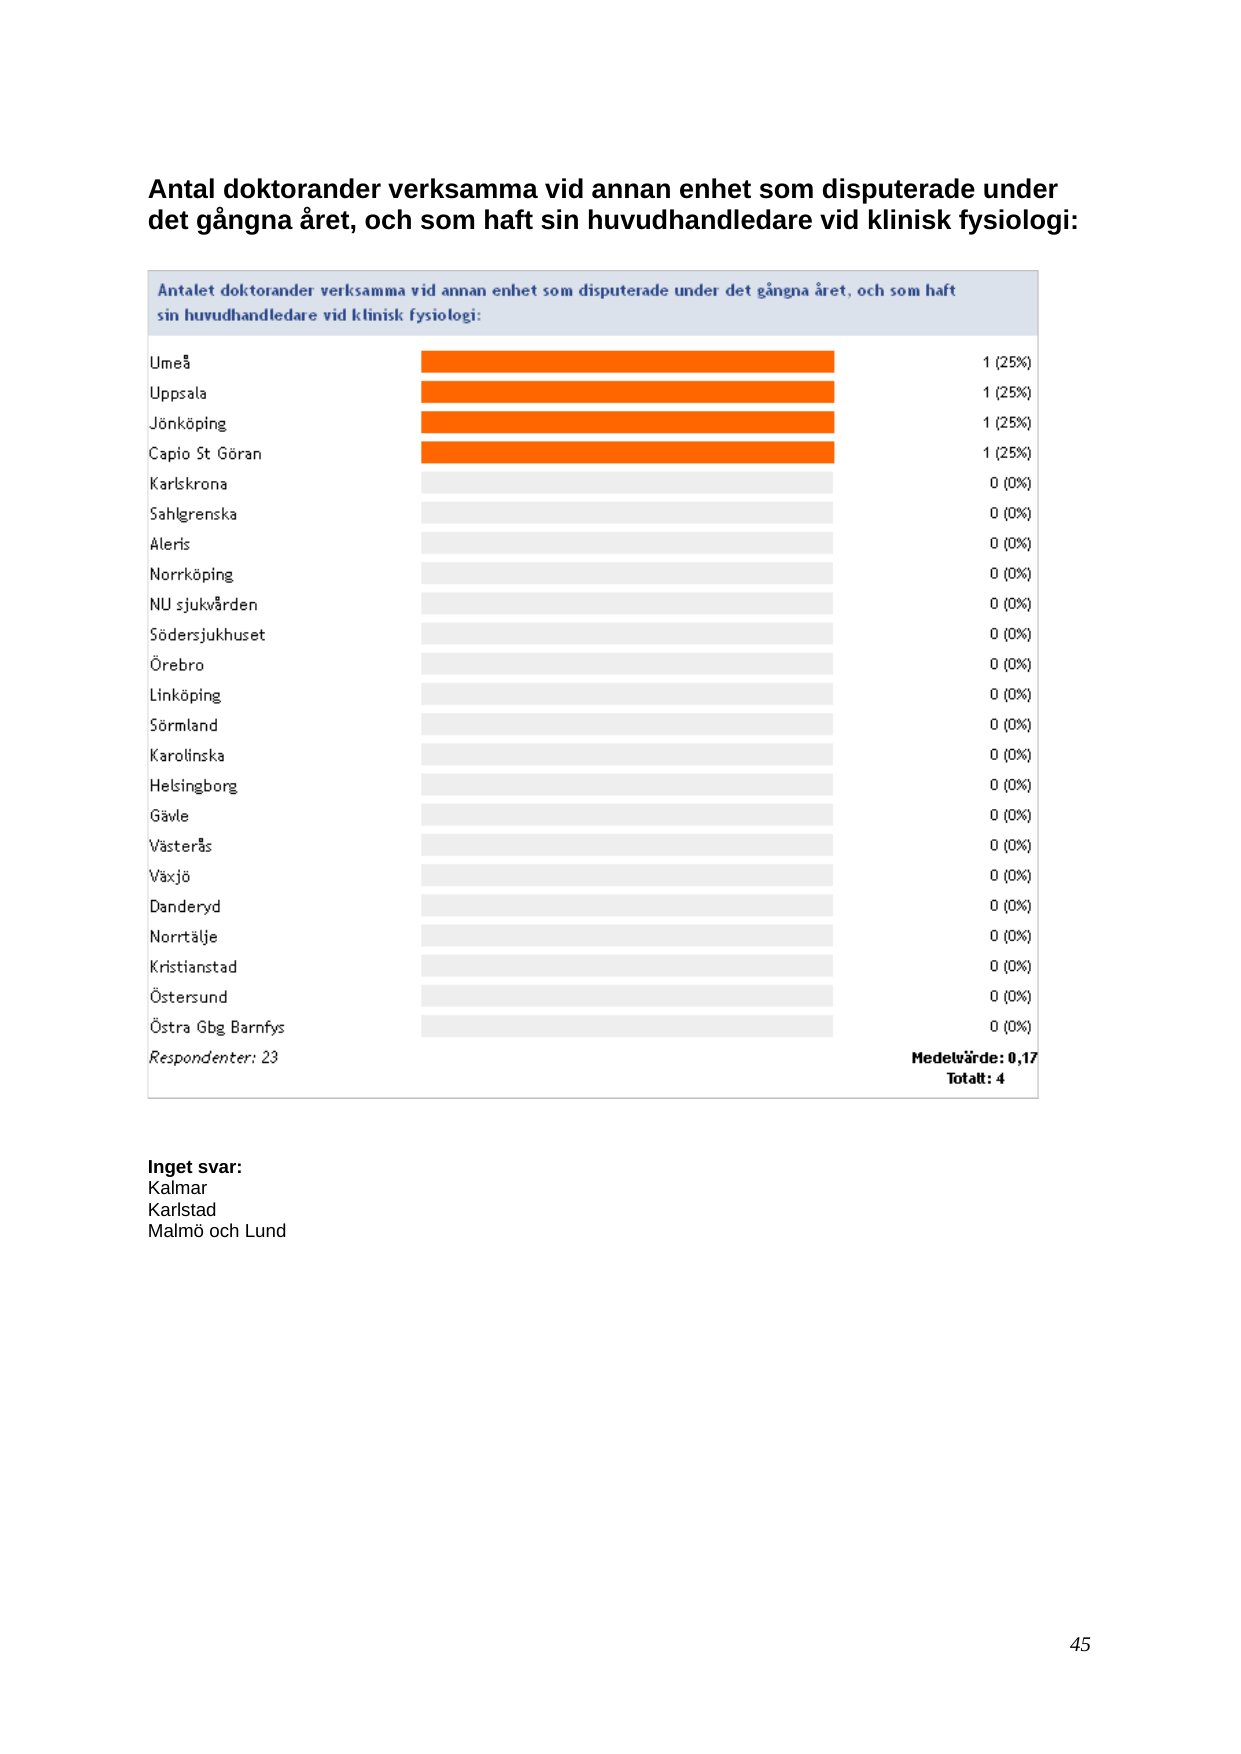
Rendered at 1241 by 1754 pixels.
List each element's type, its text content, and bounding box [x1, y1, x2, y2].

picture [147, 270, 1039, 1099]
text Karlstad Malmö och Lund [148, 1199, 1093, 1271]
subtitle Antal doktorander verksamma vid annan enhet som disputerade under det gångna året, och som haft sin huvudhandledare vid klinisk fysiologi: [148, 173, 1093, 235]
text Inget svar: Kalmar [148, 1156, 1093, 1199]
